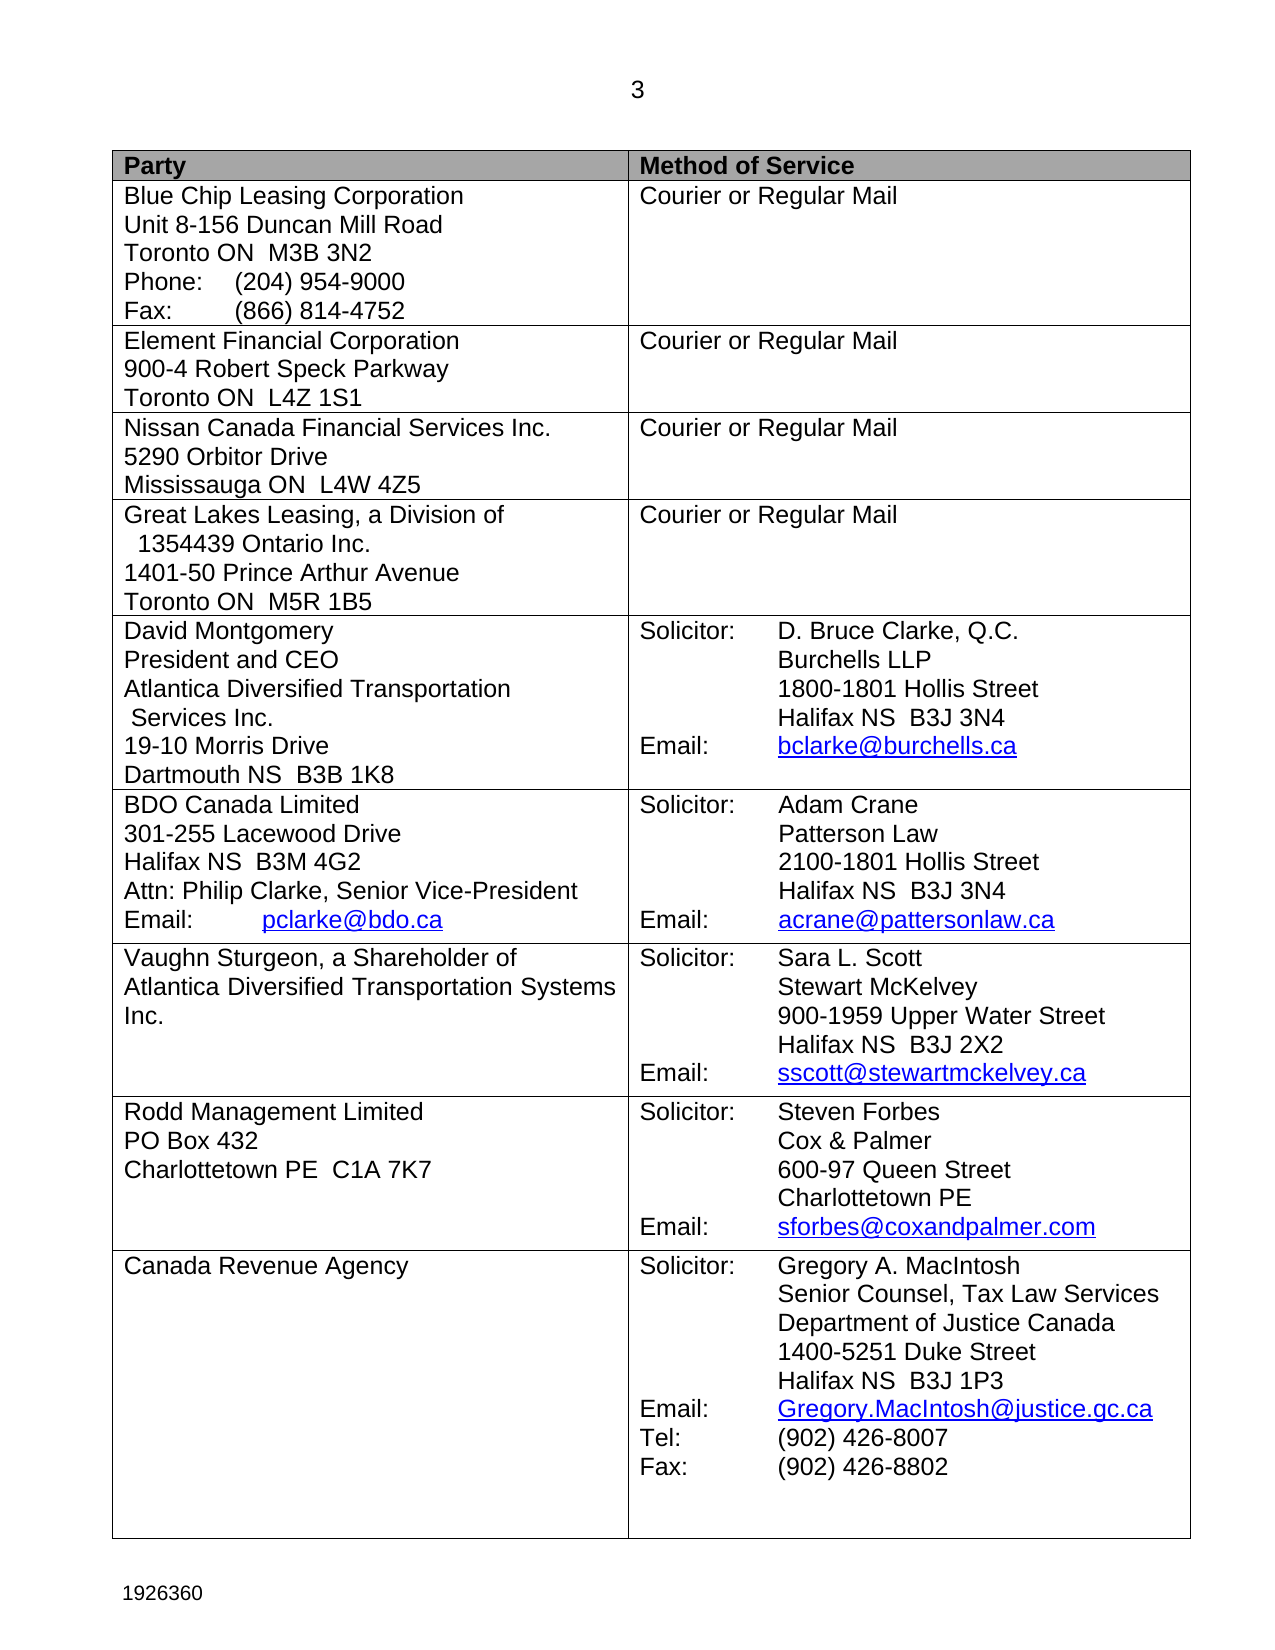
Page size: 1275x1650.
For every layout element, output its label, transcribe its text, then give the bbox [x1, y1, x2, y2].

table_cell Blue Chip Leasing Corporation Unit 8-156 Duncan Mill Road Toronto ON M3B 3N2 Phone: (204) 954-9000 Fax: (866) 814-4752 [113, 181, 628, 324]
table_cell Element Financial Corporation 900-4 Robert Speck Parkway Toronto ON L4Z 1S1 [113, 326, 628, 412]
table_cell Courier or Regular Mail [629, 500, 1190, 615]
table_cell Rodd Management Limited PO Box 432 Charlottetown PE C1A 7K7 [113, 1097, 628, 1250]
table_cell Vaughn Sturgeon, a Shareholder of Atlantica Diversified Transportation Systems Inc. [113, 944, 628, 1096]
table_cell Solicitor: D. Bruce Clarke, Q.C. Burchells LLP 1800-1801 Hollis Street Halifax NS B3J 3N4 Email: bclarke@burchells.ca [629, 616, 1190, 789]
table_cell Nissan Canada Financial Services Inc. 5290 Orbitor Drive Mississauga ON L4W 4Z5 [113, 413, 628, 499]
table_cell Solicitor: Sara L. Scott Stewart McKelvey 900-1959 Upper Water Street Halifax NS B3J 2X2 Email: sscott@stewartmckelvey.ca [629, 944, 1190, 1096]
table_cell David Montgomery President and CEO Atlantica Diversified Transportation Services Inc. 19-10 Morris Drive Dartmouth NS B3B 1K8 [113, 616, 628, 789]
table_header Method of Service [629, 151, 1190, 180]
table_cell Solicitor: Steven Forbes Cox & Palmer 600-97 Queen Street Charlottetown PE Email: sforbes@coxandpalmer.com [629, 1097, 1190, 1250]
table_cell Great Lakes Leasing, a Division of 1354439 Ontario Inc. 1401-50 Prince Arthur Avenue Toronto ON M5R 1B5 [113, 500, 628, 615]
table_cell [629, 1251, 1190, 1538]
table_header Party [113, 151, 628, 180]
table_cell BDO Canada Limited 301-255 Lacewood Drive Halifax NS B3M 4G2 Attn: Philip Clarke, Senior Vice-President Email: pclarke@bdo.ca [113, 790, 628, 942]
table_cell Courier or Regular Mail [629, 181, 1190, 324]
table_cell Courier or Regular Mail [629, 326, 1190, 412]
table_cell Courier or Regular Mail [629, 413, 1190, 499]
table_cell Canada Revenue Agency [113, 1251, 628, 1538]
table_cell Solicitor: Adam Crane Patterson Law 2100-1801 Hollis Street Halifax NS B3J 3N4 Email: acrane@pattersonlaw.ca [629, 790, 1190, 942]
